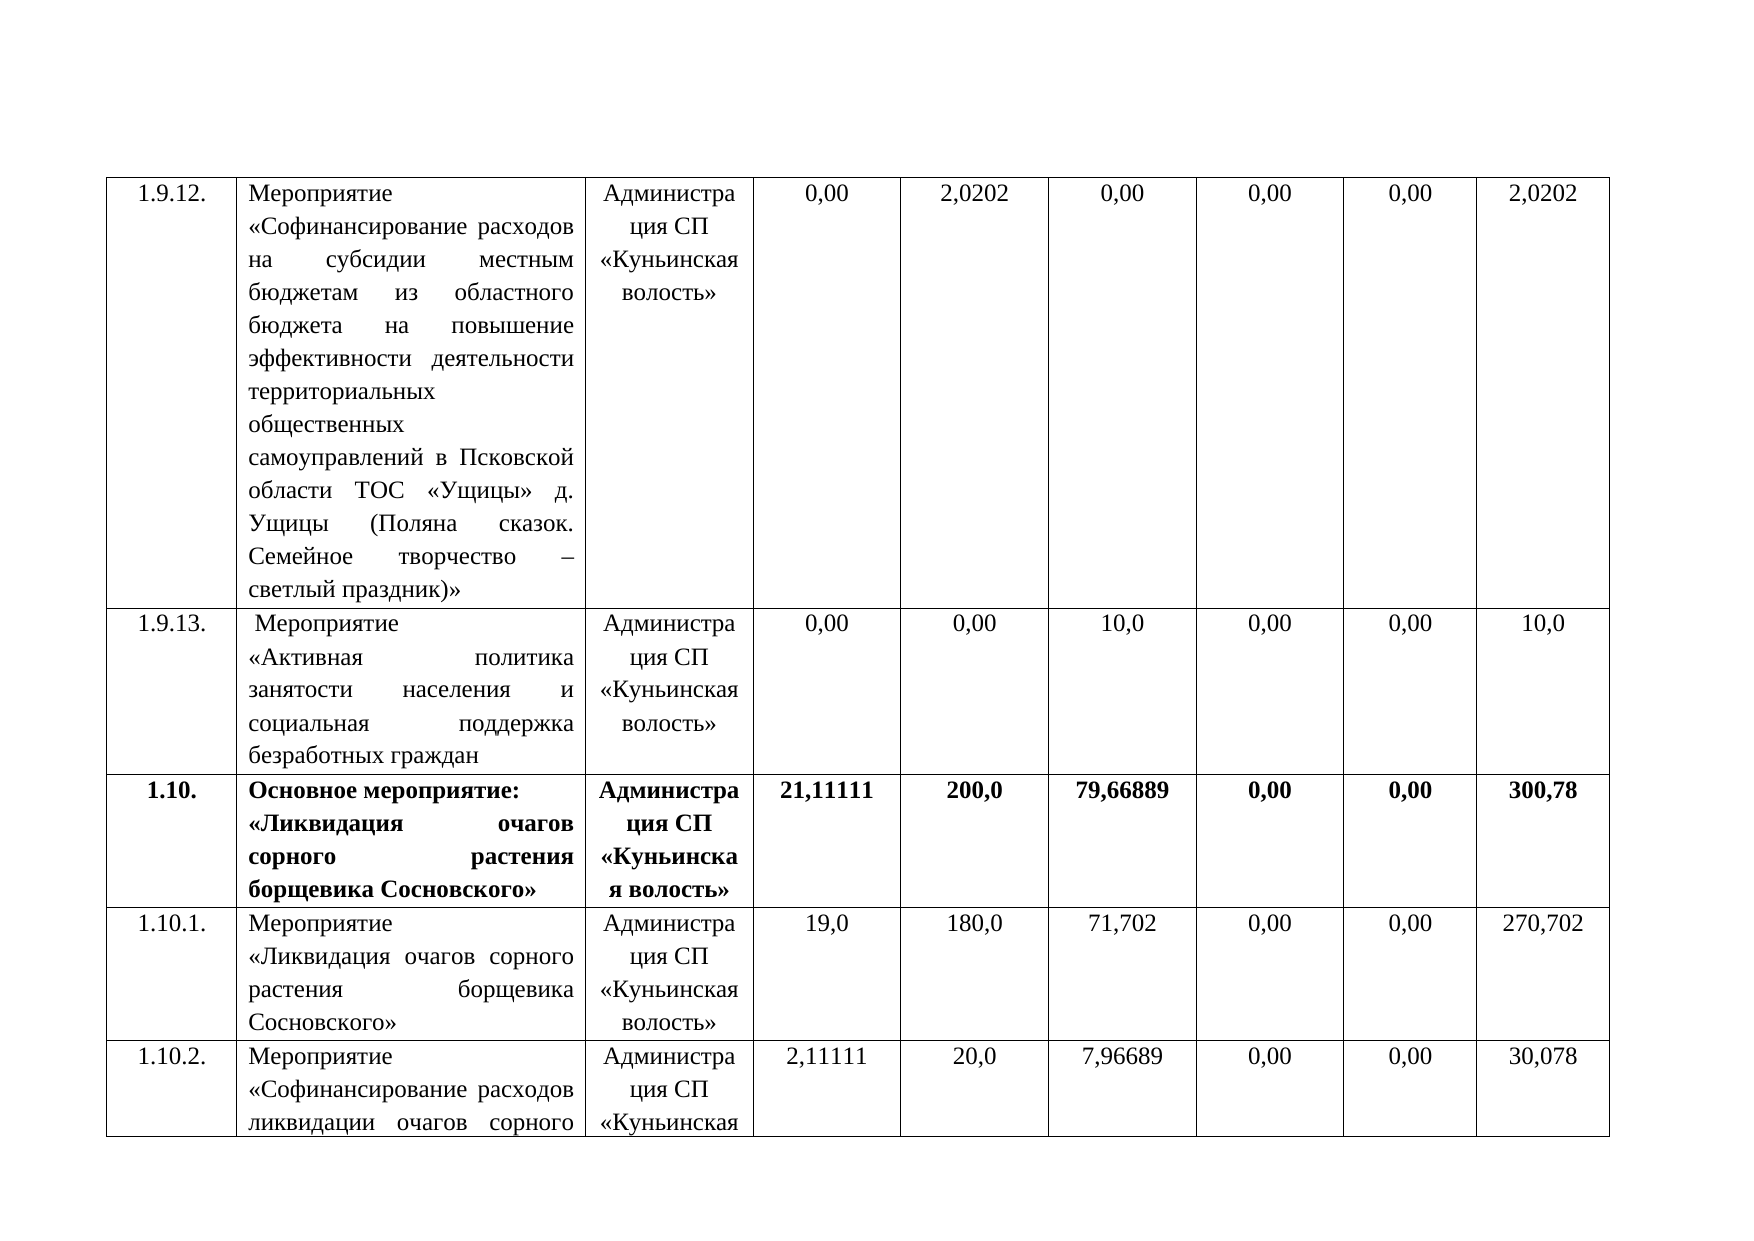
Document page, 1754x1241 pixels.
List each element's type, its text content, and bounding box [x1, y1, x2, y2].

table_cell Мероприятие «Активная политика занятости населения и социальная поддержка безработных граждан [237, 609, 585, 774]
table_cell 1.9.13. [107, 609, 236, 774]
table_cell 0,00 [754, 609, 900, 774]
table_cell 2,0202 [1477, 178, 1609, 607]
table_cell 0,00 [754, 178, 900, 607]
table_cell 20,0 [901, 1041, 1048, 1136]
table_cell 21,11111 [754, 775, 900, 907]
table_cell 19,0 [754, 908, 900, 1040]
table_cell 0,00 [1197, 609, 1343, 774]
table_cell 7,96689 [1049, 1041, 1196, 1136]
table_cell 0,00 [1197, 1041, 1343, 1136]
table_cell 180,0 [901, 908, 1048, 1040]
table_cell 2,11111 [754, 1041, 900, 1136]
table_cell 0,00 [1049, 178, 1196, 607]
table_cell 10,0 [1477, 609, 1609, 774]
table_cell 0,00 [1344, 609, 1476, 774]
table_cell Администрация СП «Куньинская волость» [586, 908, 753, 1040]
table_cell 1.10.1. [107, 908, 236, 1040]
table_cell 0,00 [1344, 1041, 1476, 1136]
table_cell 270,702 [1477, 908, 1609, 1040]
table_cell 1.10. [107, 775, 236, 907]
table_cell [237, 1041, 585, 1136]
table_cell 1.10.2. [107, 1041, 236, 1136]
table_cell 300,78 [1477, 775, 1609, 907]
table_cell Мероприятие «Ликвидация очагов сорного растения борщевика Сосновского» [237, 908, 585, 1040]
table_cell Мероприятие «Софинансирование расходов на субсидии местным бюджетам из областного бюджета на повышение эффективности деятельности территориальных общественных самоуправлений в Псковской области ТОС «Ущицы» д. Ущицы (Поляна сказок. Семейное творчество – светлый праздник)» [237, 178, 585, 607]
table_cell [586, 178, 753, 607]
table_cell 2,0202 [901, 178, 1048, 607]
table_cell Администрация СП «Куньинская волость» [586, 775, 753, 907]
table_cell 71,702 [1049, 908, 1196, 1040]
table_cell 30,078 [1477, 1041, 1609, 1136]
table_cell 0,00 [1197, 775, 1343, 907]
table_cell 0,00 [901, 609, 1048, 774]
table_cell 200,0 [901, 775, 1048, 907]
table_cell 0,00 [1197, 178, 1343, 607]
table_cell 0,00 [1197, 908, 1343, 1040]
table_cell Администрация СП «Куньинская волость» [586, 609, 753, 774]
table_cell 10,0 [1049, 609, 1196, 774]
table_cell 79,66889 [1049, 775, 1196, 907]
table_cell 1.9.12. [107, 178, 236, 607]
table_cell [586, 1041, 753, 1136]
table_cell 0,00 [1344, 775, 1476, 907]
table_cell 0,00 [1344, 178, 1476, 607]
table_cell 0,00 [1344, 908, 1476, 1040]
table_cell Основное мероприятие: «Ликвидация очагов сорного растения борщевика Сосновского» [237, 775, 585, 907]
